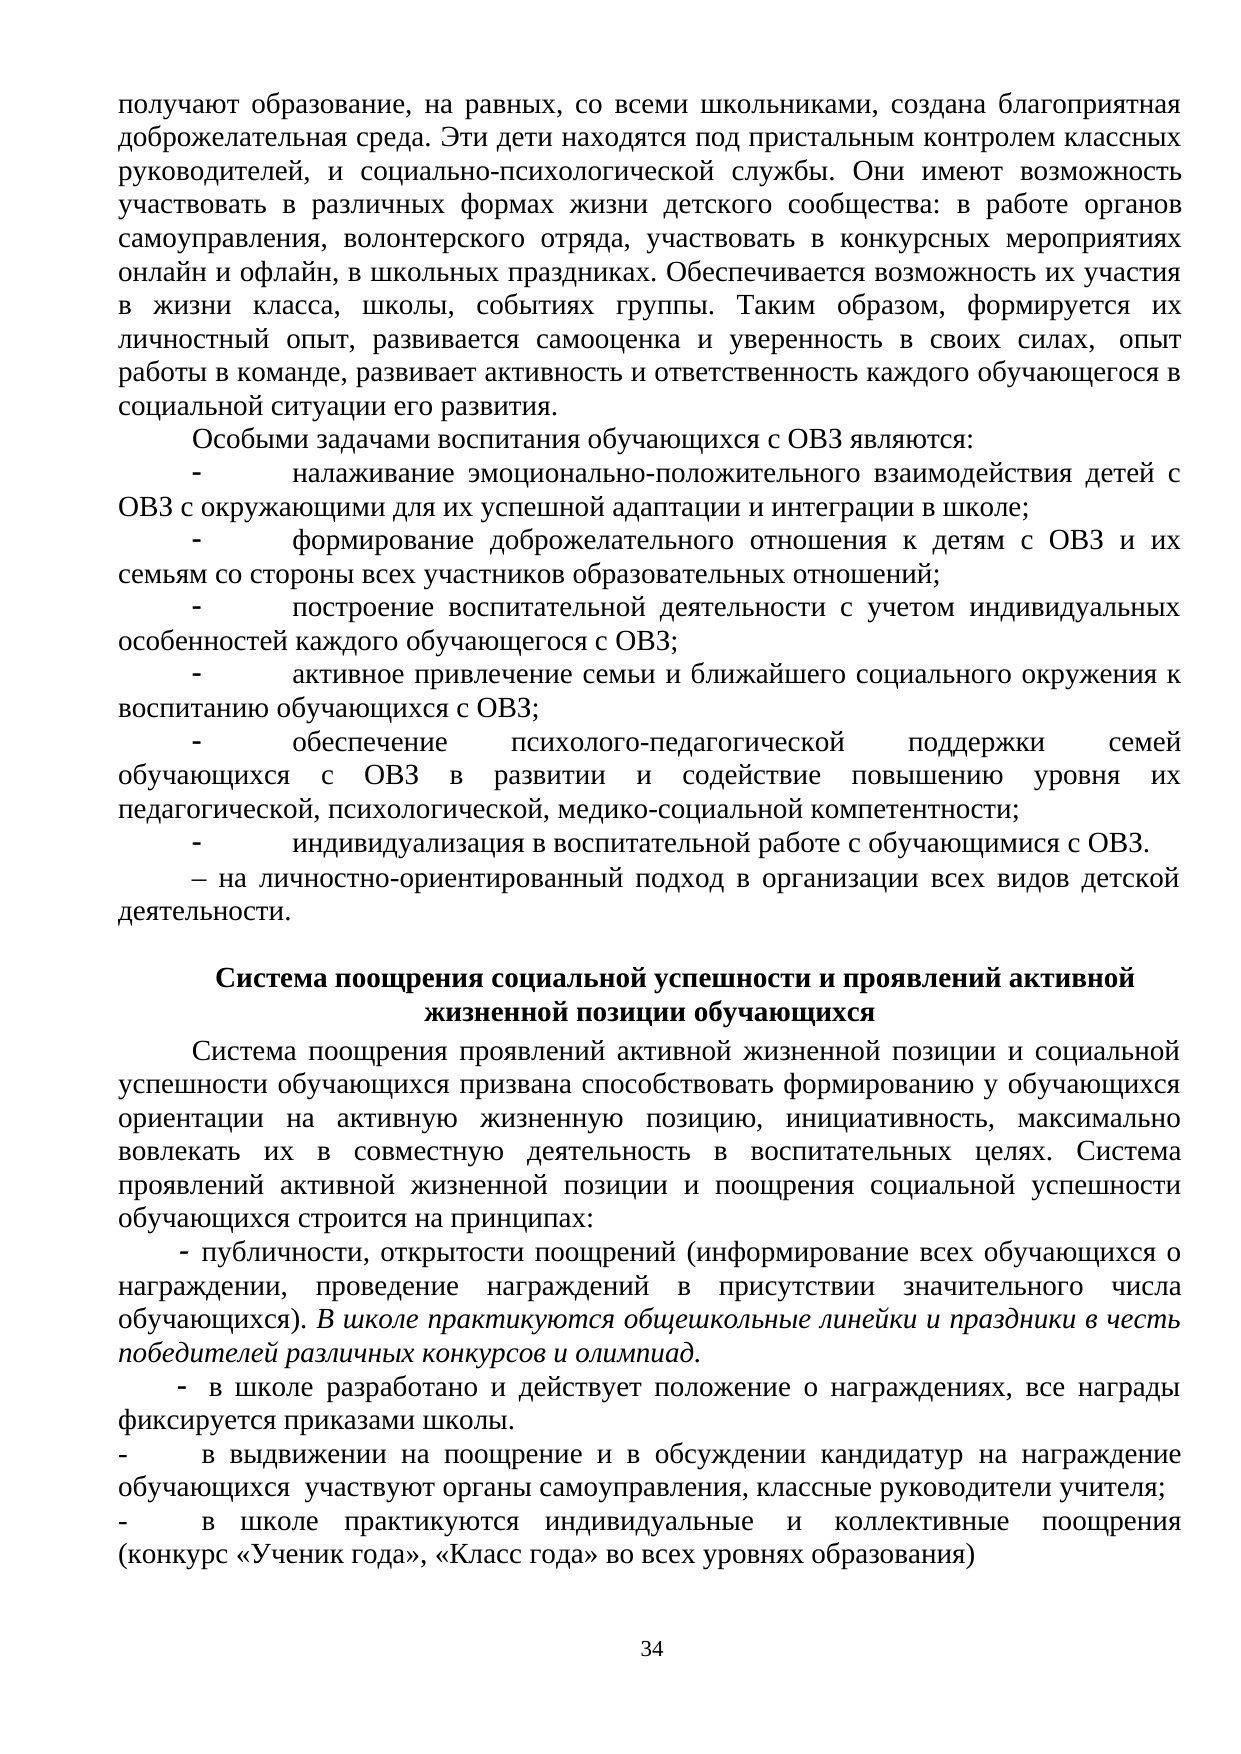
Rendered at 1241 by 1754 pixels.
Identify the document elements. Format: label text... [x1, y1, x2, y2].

list в школе практикуются индивидуальные и коллективные поощрения (конкурс «Ученик года», «Класс года» во всех уровнях образования) [118, 1503, 1181, 1570]
list в школе разработано и действует положение о награждениях, все награды фиксируется приказами школы. [118, 1369, 1182, 1436]
text получают образование, на равных, со всеми школьниками, создана благоприятная доброжелательная среда. Эти дети находятся под пристальным контролем классных руководителей, и социально-психологической службы. Они имеют возможность участвовать в различных формах жизни детского сообщества: в работе органов самоуправления, волонтерского отряда, участвовать в конкурсных мероприятиях онлайн и офлайн, в школьных праздниках. Обеспечивается возможность их участия в жизни класса, школы, событиях группы. Таким образом, формируется их личностный опыт, развивается самооценка и уверенность в своих силах, опыт работы в команде, развивает активность и ответственность каждого обучающегося в социальной ситуации его развития. [118, 86, 1182, 421]
text Система поощрения проявлений активной жизненной позиции и социальной успешности обучающихся призвана способствовать формированию у обучающихся ориентации на активную жизненную позицию, инициативность, максимально вовлекать их в совместную деятельность в воспитательных целях. Система проявлений активной жизненной позиции и поощрения социальной успешности обучающихся строится на принципах: [118, 1033, 1181, 1234]
text – на личностно-ориентированный подход в организации всех видов детской деятельности. [118, 860, 1181, 927]
list в выдвижении на поощрение и в обсуждении кандидатур на награждение обучающихся участвуют органы самоуправления, классные руководители учителя; [118, 1436, 1182, 1503]
subtitle Система поощрения социальной успешности и проявлений активной жизненной позиции обучающихся [163, 960, 1136, 1027]
list индивидуализация в воспитательной работе с обучающимися с ОВЗ. [192, 824, 1194, 860]
list налаживание эмоционально-положительного взаимодействия детей с ОВЗ с окружающими для их успешной адаптации и интеграции в школе; [118, 455, 1181, 522]
list активное привлечение семьи и ближайшего социального окружения к воспитанию обучающихся с ОВЗ; [118, 657, 1182, 724]
list формирование доброжелательного отношения к детям с ОВЗ и их семьям со стороны всех участников образовательных отношений; [118, 522, 1181, 589]
list построение воспитательной деятельности с учетом индивидуальных особенностей каждого обучающегося с ОВЗ; [118, 589, 1181, 657]
text Особыми задачами воспитания обучающихся с ОВЗ являются: [192, 421, 1194, 455]
list обеспечение психолого-педагогической поддержки семей обучающихся с ОВЗ в развитии и содействие повышению уровня их педагогической, психологической, медико-социальной компетентности; [118, 724, 1181, 824]
list публичности, открытости поощрений (информирование всех обучающихся о награждении, проведение награждений в присутствии значительного числа обучающихся). В школе практикуются общешкольные линейки и праздники в честь победителей различных конкурсов и олимпиад. [118, 1234, 1182, 1369]
